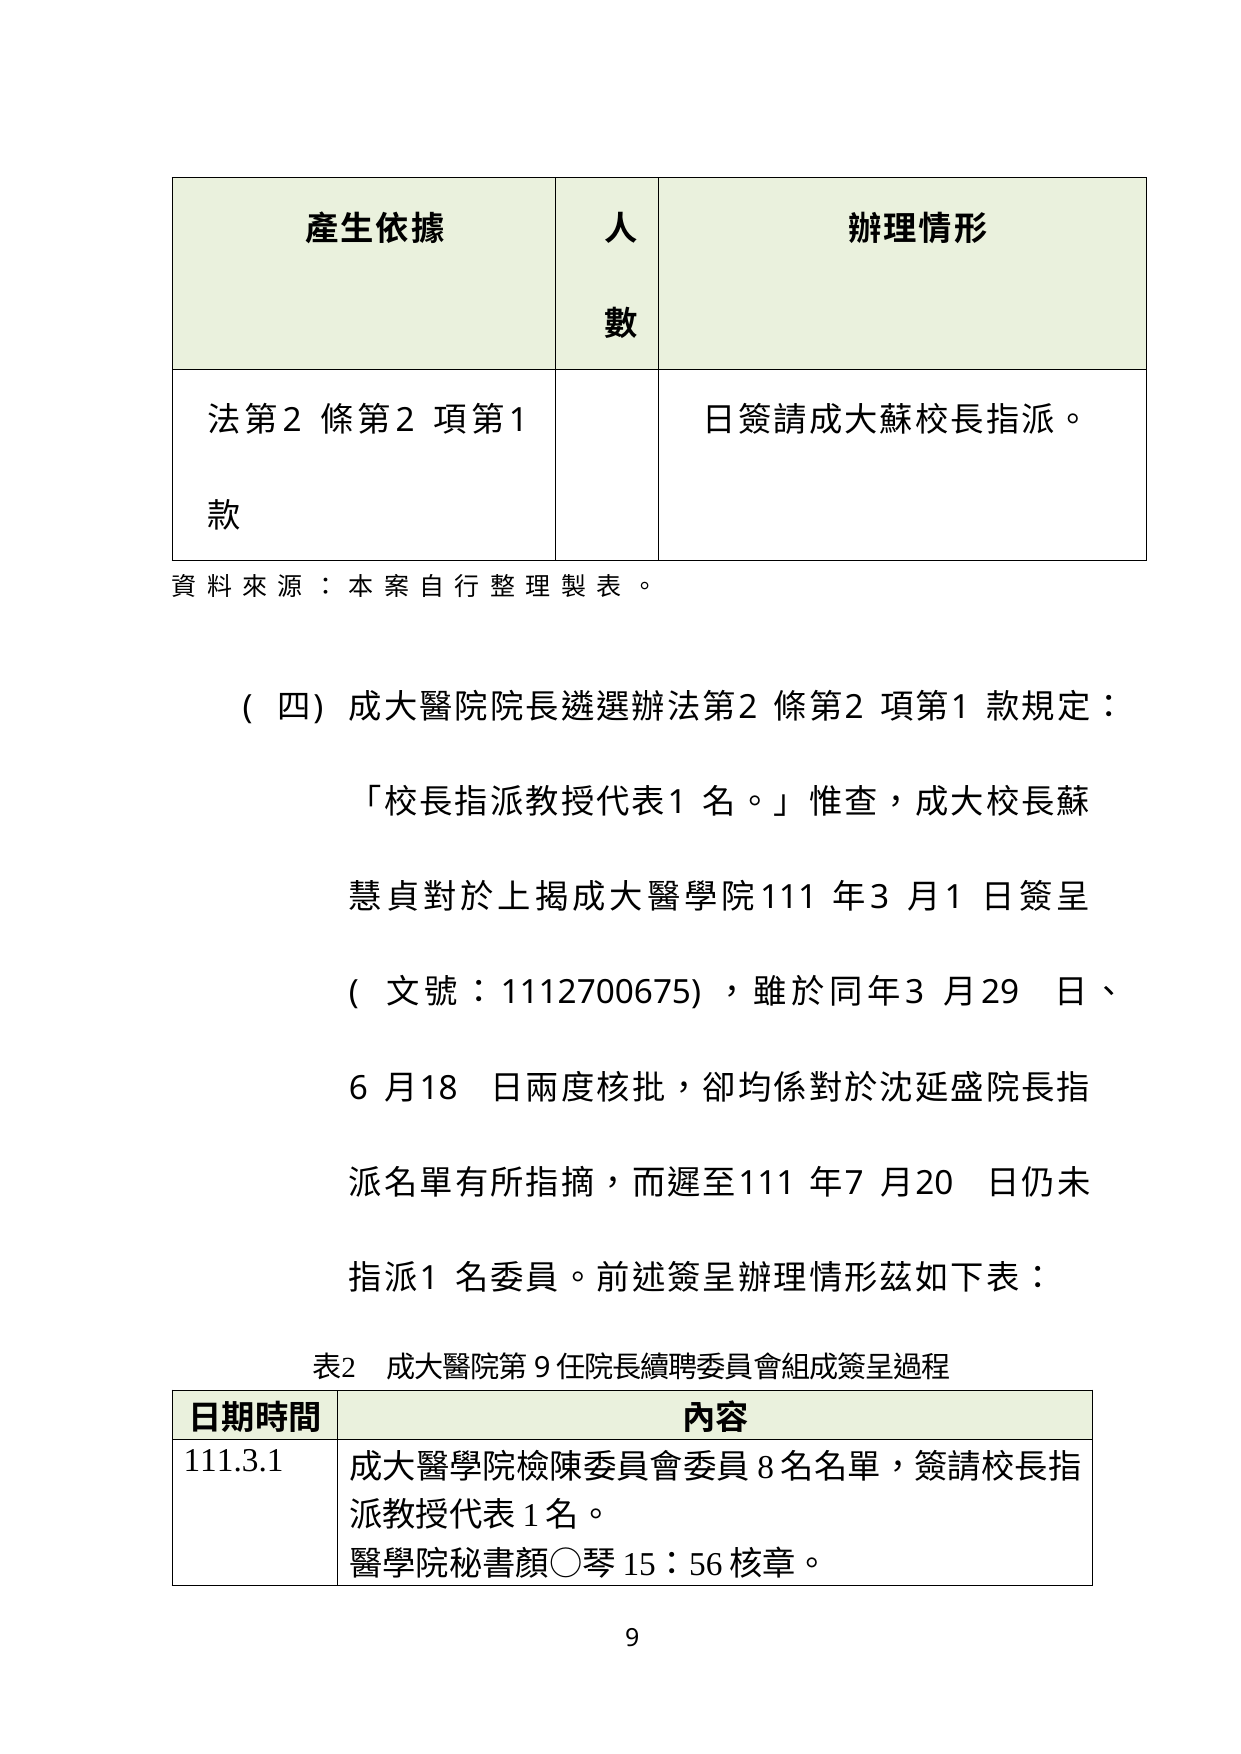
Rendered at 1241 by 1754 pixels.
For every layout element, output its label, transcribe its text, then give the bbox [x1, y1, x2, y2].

subtitle 成大醫院院長遴選辦法第2條第2項第1款規定：「校長指派教授代表1名。」惟查，成大校長蘇慧貞對於上揭成大醫學院111年3月1日簽呈(文號：1112700675)，雖於同年3月29日、6月18日兩度核批，卻均係對於沈延盛院長指派名單有所指摘，而遲至111年7月20日仍未指派1名委員。前述簽呈辦理情形茲如下表： [242, 656, 1092, 1323]
table_header 產生依據 [173, 178, 555, 369]
table_cell 成大醫學院檢陳委員會委員8名名單，簽請校長指派教授代表1名。 醫學院秘書顏○琴15：56核章。 醫學院院長沈延盛17：43核章。 [338, 1440, 1092, 1584]
table_cell 111.3.1 [173, 1440, 337, 1584]
text 資料來源：本案自行整理製表。 [171, 561, 1092, 609]
table_header 內容 [338, 1391, 1092, 1439]
table_cell 1 [556, 370, 658, 560]
table_header 辦理情形 [659, 178, 1146, 369]
table_cell 成大醫學院於111年3月1日簽請成大蘇校長指派。 [659, 370, 1146, 560]
table_cell 成大醫院院長遴選辦法第2條第2項第1款 [173, 370, 555, 560]
table_header 人數 [556, 178, 658, 369]
table_header 日期時間 [173, 1391, 337, 1439]
text 成大醫院第9任院長續聘委員會組成簽呈過程 [171, 1348, 1092, 1385]
